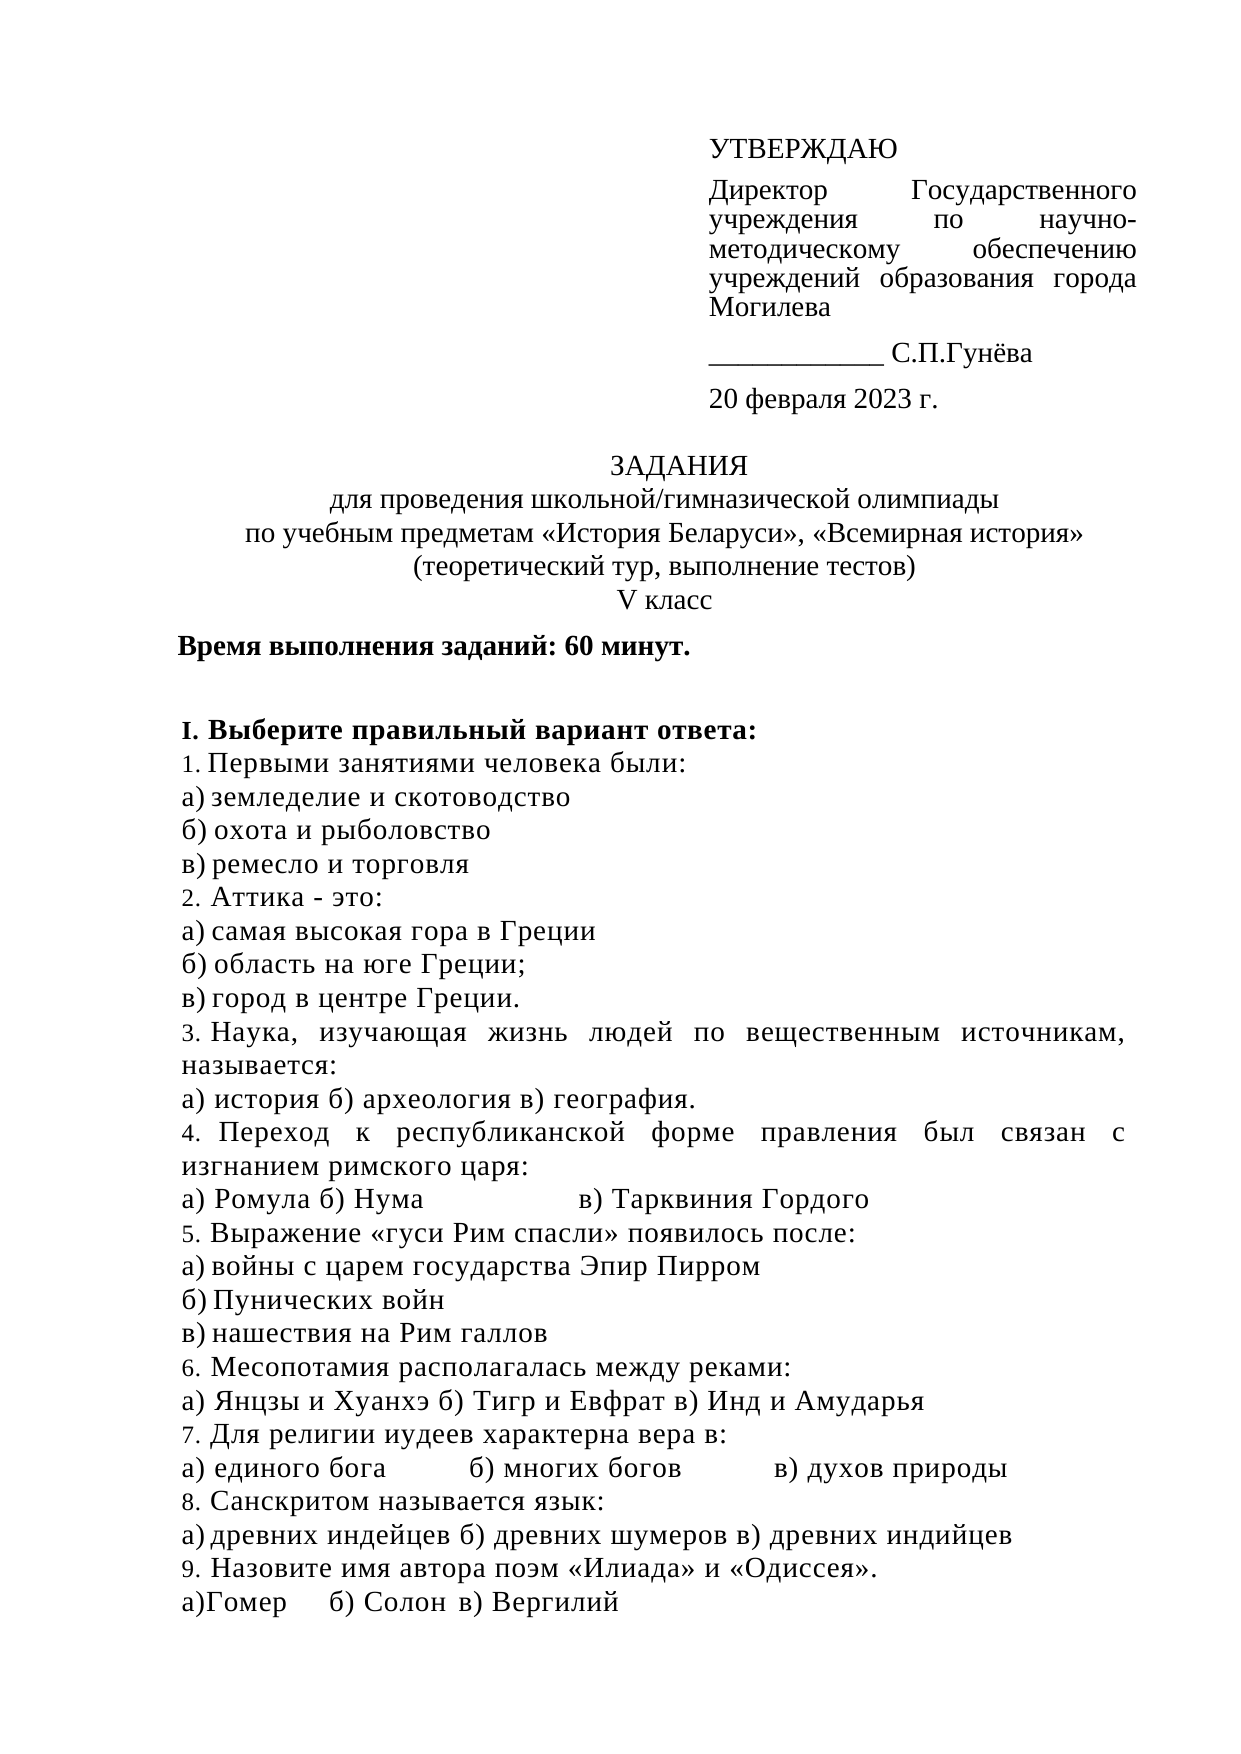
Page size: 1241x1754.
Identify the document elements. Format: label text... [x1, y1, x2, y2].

text а) единого бога б) многих богов в) духов природы [181, 1450, 1126, 1483]
text б) охота и рыболовство [181, 812, 1126, 846]
text б) область на юге Греции; [181, 947, 1126, 980]
text а) Янцзы и Хуанхэ б) Тигр и Евфрат в) Инд и Амударья [181, 1383, 1126, 1416]
text в) город в центре Греции. [181, 980, 1126, 1014]
list Первыми занятиями человека были: [181, 745, 1126, 779]
list Для религии иудеев характерна вера в: [181, 1416, 1126, 1450]
text ____________ С.П.Гунёва [709, 335, 1137, 368]
list Переход к республиканской форме правления был связан с изгнанием римского царя: [181, 1114, 1126, 1181]
list Наука, изучающая жизнь людей по вещественным источникам, называется: а) история б) археология в) география. [181, 1014, 1126, 1114]
text в) ремесло и торговля [181, 846, 1126, 879]
list Месопотамия располагалась между реками: [181, 1349, 1126, 1383]
list Выберите правильный вариант ответа: [181, 712, 1126, 745]
text а)Гомер б) Солон в) Вергилий [181, 1584, 1126, 1617]
text (теоретический тур, выполнение тестов) [177, 548, 1152, 582]
text б) Пунических войн [181, 1282, 1126, 1316]
text УТВЕРЖДАЮ [709, 135, 1137, 164]
text в) нашествия на Рим галлов [181, 1316, 1126, 1349]
text Время выполнения заданий: 60 минут. [177, 628, 1152, 662]
list Выражение «гуси Рим спасли» появилось после: [181, 1215, 1126, 1248]
text а) Ромула б) Нума в) Тарквиния Гордого [181, 1181, 1126, 1215]
text V класс [177, 582, 1152, 616]
text а) древних индейцев б) древних шумеров в) древних индийцев [181, 1517, 1126, 1550]
text Директор Государственного учреждения по научно-методическому обеспечению учреждений образования города Могилева [709, 176, 1137, 322]
list Назовите имя автора поэм «Илиада» и «Одиссея». [181, 1550, 1126, 1584]
text а) самая высокая гора в Греции [181, 913, 1126, 947]
text по учебным предметам «История Беларуси», «Всемирная история» [177, 515, 1152, 548]
text ЗАДАНИЯ [177, 448, 1152, 481]
text а) земледелие и скотоводство [181, 779, 1126, 812]
list Аттика - это: [181, 879, 1126, 913]
text для проведения школьной/гимназической олимпиады [177, 481, 1152, 515]
text а) войны с царем государства Эпир Пирром [181, 1248, 1126, 1282]
list Санскритом называется язык: [181, 1483, 1126, 1517]
text 20 февраля 2023 г. [177, 381, 1152, 414]
